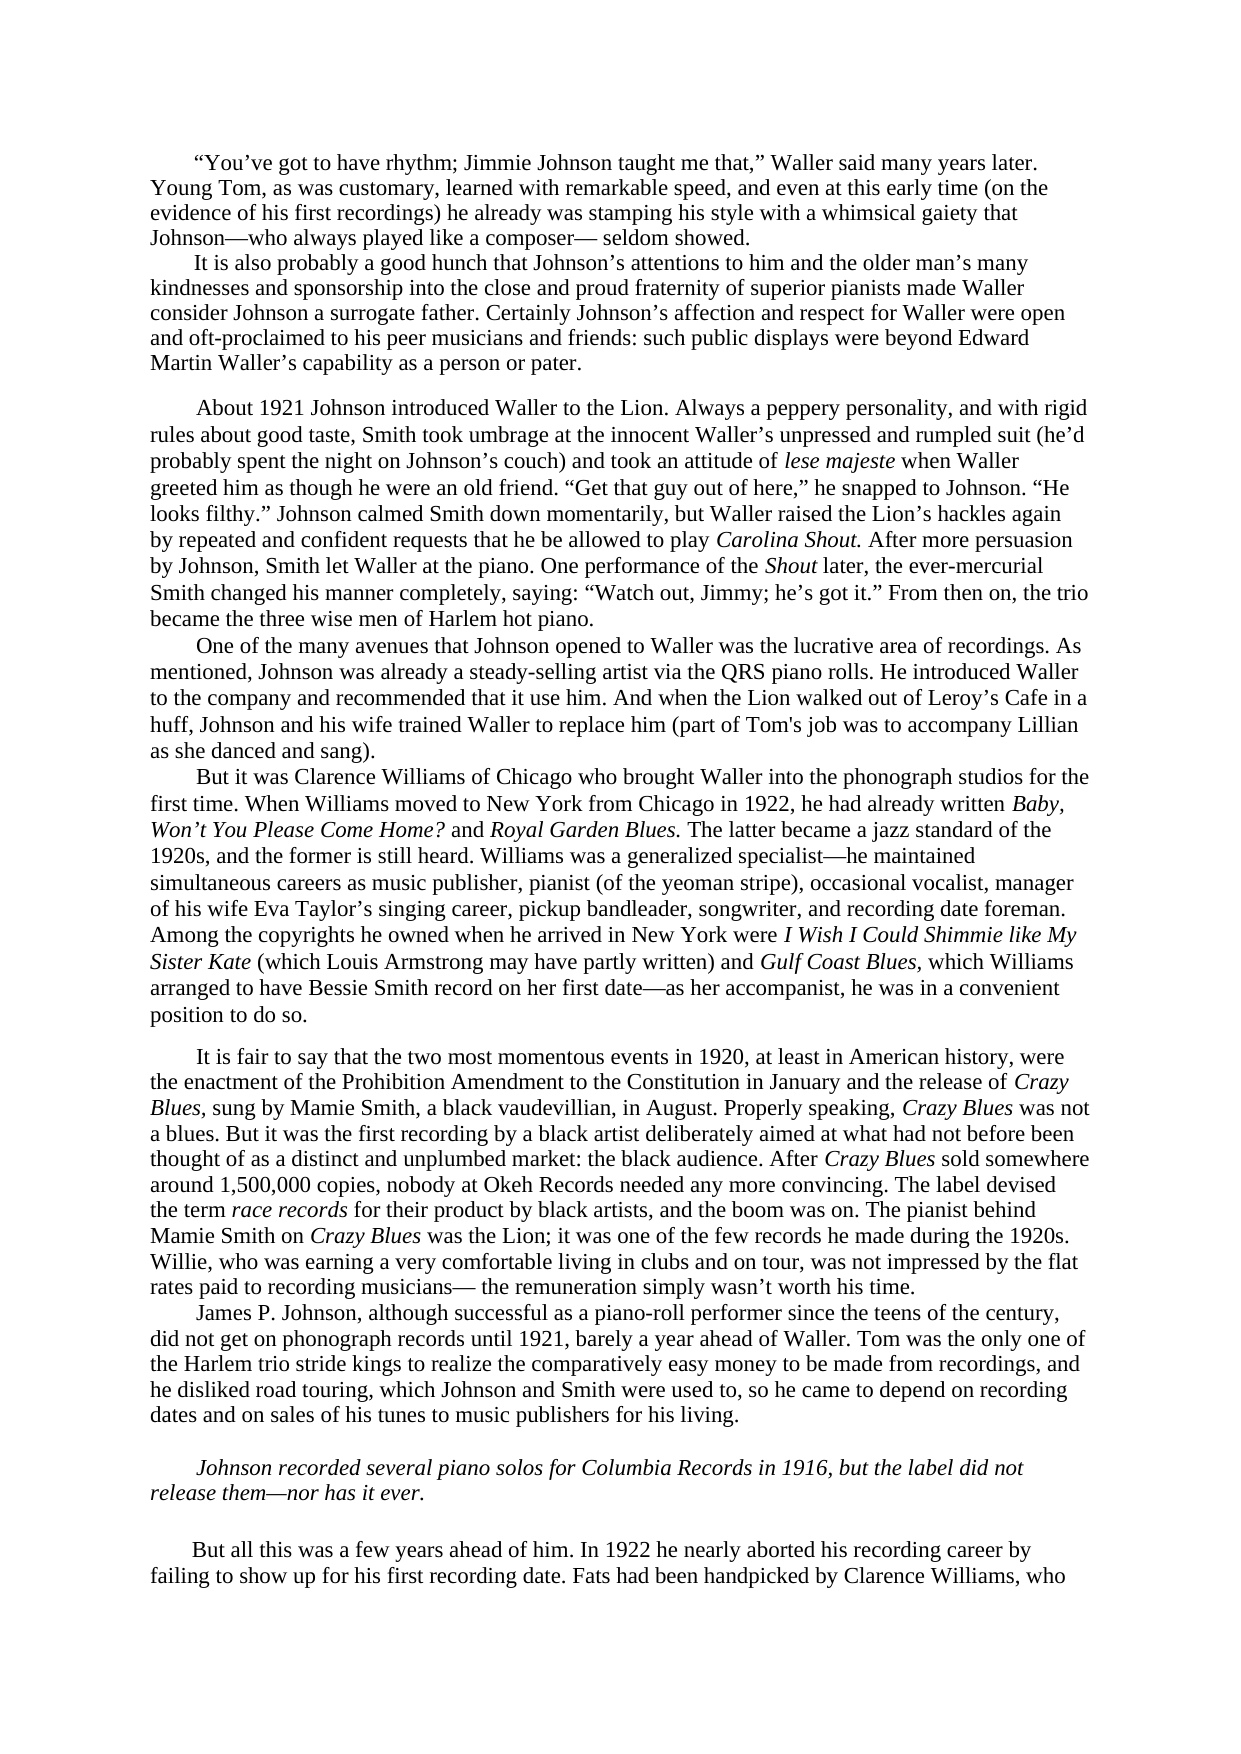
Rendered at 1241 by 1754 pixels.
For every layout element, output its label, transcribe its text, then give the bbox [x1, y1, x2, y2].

text It is also probably a good hunch that Johnson’s attentions to him and the older man’s many kindnesses and sponsorship into the close and proud fraternity of superior pianists made Waller consider Johnson a surrogate father. Certainly Johnson’s affection and respect for Waller were open and oft-proclaimed to his peer musicians and friends: such public displays were beyond Edward Martin Waller’s capability as a person or pater. [150, 250, 1090, 376]
text James P. Johnson, although successful as a piano-roll performer since the teens of the century, did not get on phonograph records until 1921, barely a year ahead of Waller. Tom was the only one of the Harlem trio stride kings to realize the comparatively easy money to be made from recordings, and he disliked road touring, which Johnson and Smith were used to, so he came to depend on recording dates and on sales of his tunes to music publishers for his living. [150, 1300, 1090, 1428]
text But it was Clarence Williams of Chicago who brought Waller into the phonograph studios for the first time. When Williams moved to New York from Chicago in 1922, he had already written Baby, Won’t You Please Come Home? and Royal Garden Blues. The latter became a jazz standard of the 1920s, and the former is still heard. Williams was a generalized specialist—he maintained simultaneous careers as music publisher, pianist (of the yeoman stripe), occasional vocalist, manager of his wife Eva Taylor’s singing career, pickup bandleader, songwriter, and recording date foreman. Among the copyrights he owned when he arrived in New York were I Wish I Could Shimmie like My Sister Kate (which Louis Armstrong may have partly written) and Gulf Coast Blues, which Williams arranged to have Bessie Smith record on her first date—as her accompanist, he was in a convenient position to do so. [150, 763, 1090, 1027]
text About 1921 Johnson introduced Waller to the Lion. Always a peppery personality, and with rigid rules about good taste, Smith took umbrage at the innocent Waller’s unpressed and rumpled suit (he’d probably spent the night on Johnson’s couch) and took an attitude of lese majeste when Waller greeted him as though he were an old friend. “Get that guy out of here,” he snapped to Johnson. “He looks filthy.” Johnson calmed Smith down momentarily, but Waller raised the Lion’s hackles again by repeated and confident requests that he be allowed to play Carolina Shout. After more persuasion by Johnson, Smith let Waller at the piano. One performance of the Shout later, the ever-mercurial Smith changed his manner completely, saying: “Watch out, Jimmy; he’s got it.” From then on, the trio became the three wise men of Harlem hot piano. [150, 394, 1090, 632]
text Johnson recorded several piano solos for Columbia Records in 1916, but the label did not release them—nor has it ever. [150, 1455, 1090, 1505]
text One of the many avenues that Johnson opened to Waller was the lucrative area of recordings. As mentioned, Johnson was already a steady-selling artist via the QRS piano rolls. He introduced Waller to the company and recommended that it use him. And when the Lion walked out of Leroy’s Cafe in a huff, Johnson and his wife trained Waller to replace him (part of Tom's job was to accompany Lillian as she danced and sang). [150, 632, 1090, 763]
text “You’ve got to have rhythm; Jimmie Johnson taught me that,” Waller said many years later. Young Tom, as was customary, learned with remarkable speed, and even at this early time (on the evidence of his first recordings) he already was stamping his style with a whimsical gaiety that Johnson—who always played like a composer— seldom showed. [150, 150, 1090, 250]
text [150, 1536, 1090, 1589]
text It is fair to say that the two most momentous events in 1920, at least in American history, were the enactment of the Prohibition Amendment to the Constitution in January and the release of Crazy Blues, sung by Mamie Smith, a black vaudevillian, in August. Properly speaking, Crazy Blues was not a blues. But it was the first recording by a black artist deliberately aimed at what had not before been thought of as a distinct and unplumbed market: the black audience. After Crazy Blues sold somewhere around 1,500,000 copies, nobody at Okeh Records needed any more convincing. The label devised the term race records for their product by black artists, and the boom was on. The pianist behind Mamie Smith on Crazy Blues was the Lion; it was one of the few records he made during the 1920s. Willie, who was earning a very comfortable living in clubs and on tour, was not impressed by the flat rates paid to recording musicians— the remuneration simply wasn’t worth his time. [150, 1044, 1090, 1300]
